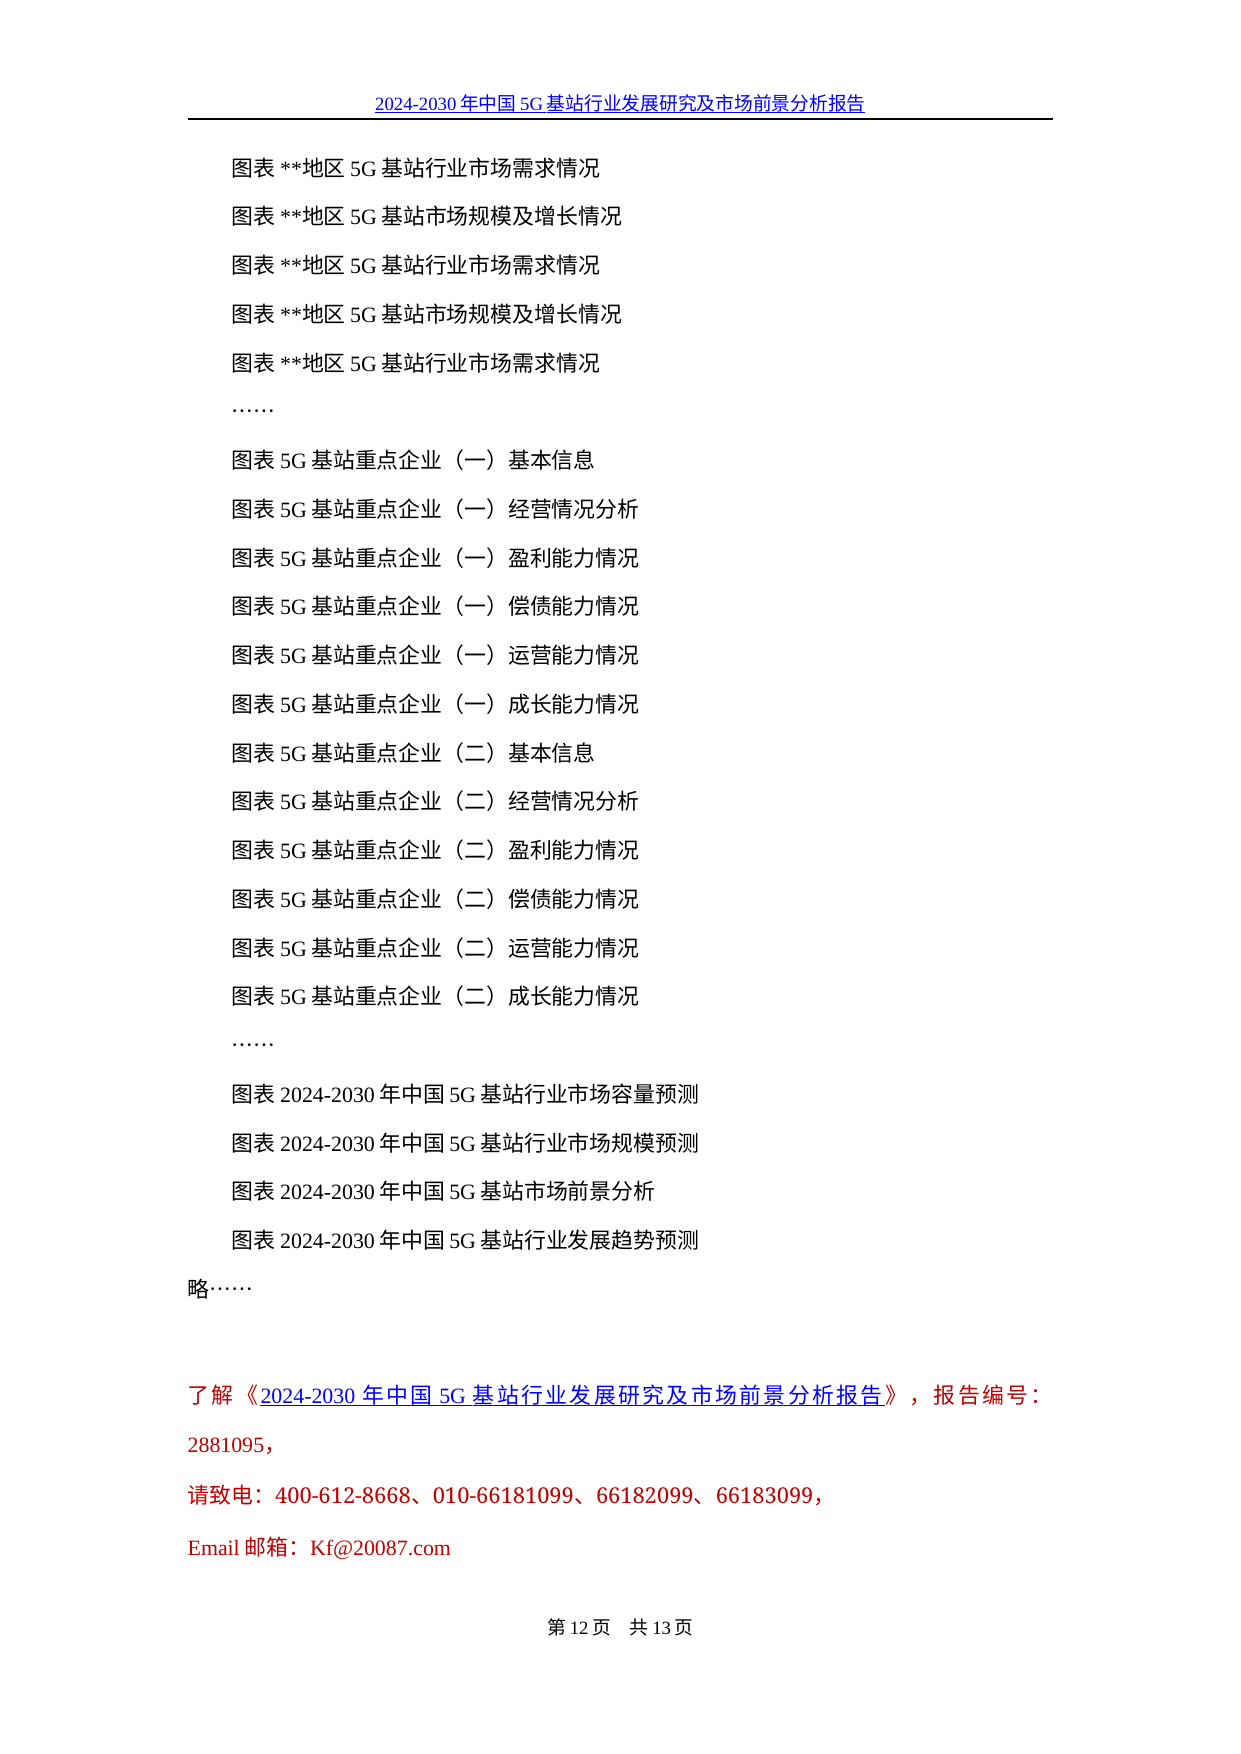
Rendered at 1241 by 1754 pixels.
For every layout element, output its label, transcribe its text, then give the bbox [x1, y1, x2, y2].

text 请致电：400-612-8668、010-66181099、66182099、66183099， [187, 1478, 1053, 1511]
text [187, 150, 1053, 1304]
text 了解《2024-2030年中国5G基站行业发展研究及市场前景分析报告》，报告编号：2881095， [187, 1378, 1053, 1459]
text Email邮箱：Kf@20087.com [187, 1530, 1053, 1562]
